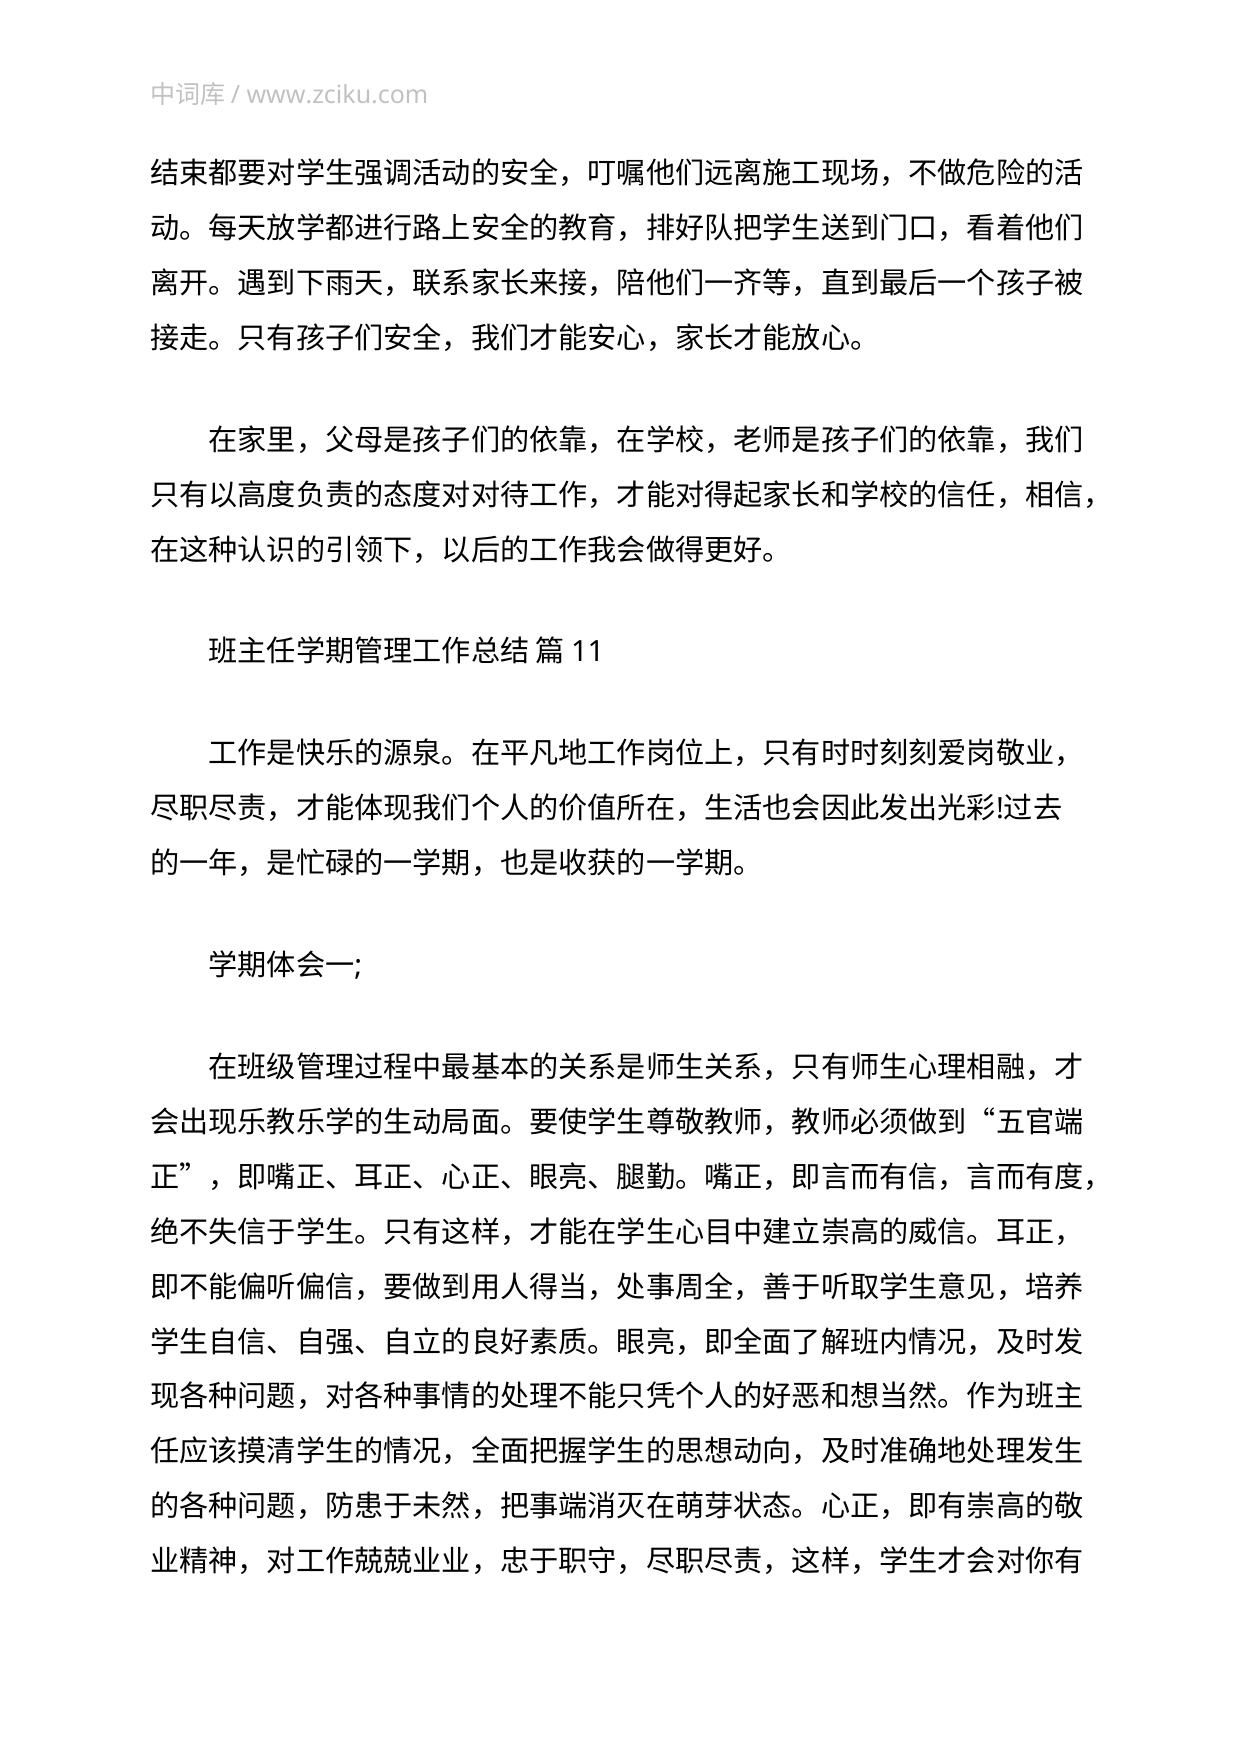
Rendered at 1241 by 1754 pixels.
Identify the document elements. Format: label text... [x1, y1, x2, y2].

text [150, 1044, 1090, 1580]
text 工作是快乐的源泉。在平凡地工作岗位上，只有时时刻刻爱岗敬业，尽职尽责，才能体现我们个人的价值所在，生活也会因此发出光彩!过去的一年，是忙碌的一学期，也是收获的一学期。 [150, 730, 1090, 882]
text 在家里，父母是孩子们的依靠，在学校，老师是孩子们的依靠，我们只有以高度负责的态度对对待工作，才能对得起家长和学校的信任，相信，在这种认识的引领下，以后的工作我会做得更好。 [150, 416, 1090, 568]
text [150, 150, 1090, 357]
text 班主任学期管理工作总结 篇11 [150, 628, 1090, 670]
text 学期体会一; [150, 942, 1090, 984]
